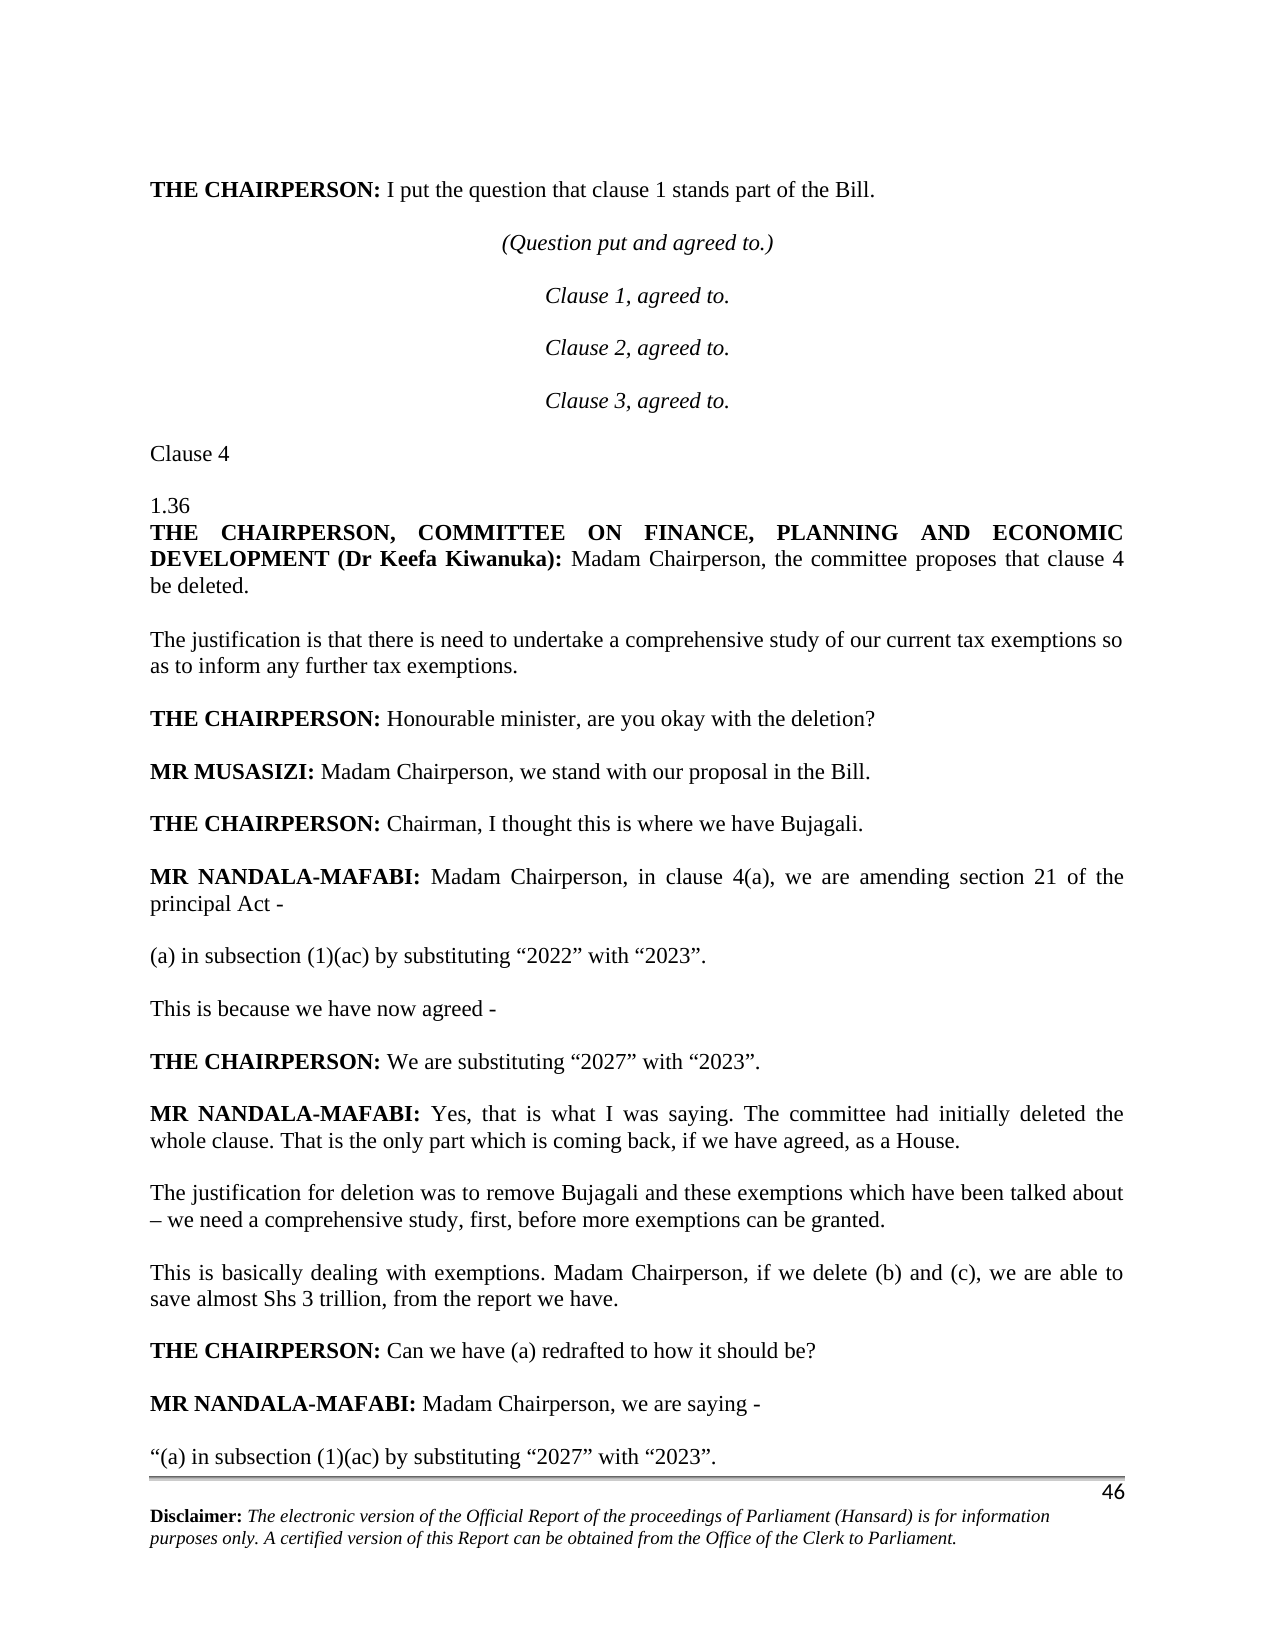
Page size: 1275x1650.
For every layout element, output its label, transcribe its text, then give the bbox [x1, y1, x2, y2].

text The justification for deletion was to remove Bujagali and these exemptions which have been talked about – we need a comprehensive study, first, before more exemptions can be granted. [150, 1179, 1125, 1232]
text MR NANDALA-MAFABI: Madam Chairperson, in clause 4(a), we are amending section 21 of the principal Act - [150, 863, 1125, 916]
text Clause 1, agreed to. [150, 282, 1125, 308]
text “(a) in subsection (1)(ac) by substituting “2027” with “2023”. [150, 1443, 1125, 1469]
text 1.36 [150, 493, 1125, 519]
text THE CHAIRPERSON: We are substituting “2027” with “2023”. [150, 1048, 1125, 1074]
text THE CHAIRPERSON: Chairman, I thought this is where we have Bujagali. [150, 811, 1125, 837]
text THE CHAIRPERSON: I put the question that clause 1 stands part of the Bill. [150, 176, 1125, 203]
text Clause 3, agreed to. [150, 387, 1125, 413]
text The justification is that there is need to undertake a comprehensive study of our current tax exemptions so as to inform any further tax exemptions. [150, 626, 1125, 679]
text (a) in subsection (1)(ac) by substituting “2022” with “2023”. [150, 942, 1125, 969]
text THE CHAIRPERSON: Honourable minister, are you okay with the deletion? [150, 705, 1125, 731]
text MR MUSASIZI: Madam Chairperson, we stand with our proposal in the Bill. [150, 758, 1125, 784]
text MR NANDALA-MAFABI: Yes, that is what I was saying. The committee had initially deleted the whole clause. That is the only part which is coming back, if we have agreed, as a House. [150, 1100, 1125, 1153]
text MR NANDALA-MAFABI: Madam Chairperson, we are saying - [150, 1390, 1125, 1417]
text This is because we have now agreed - [150, 995, 1125, 1021]
text THE CHAIRPERSON: Can we have (a) redrafted to how it should be? [150, 1338, 1125, 1364]
text Clause 2, agreed to. [150, 334, 1125, 361]
text This is basically dealing with exemptions. Madam Chairperson, if we delete (b) and (c), we are able to save almost Shs 3 trillion, from the report we have. [150, 1258, 1125, 1311]
text (Question put and agreed to.) [150, 229, 1125, 255]
picture [149, 1476, 1125, 1481]
text Clause 4 [150, 440, 1125, 466]
text THE CHAIRPERSON, COMMITTEE ON FINANCE, PLANNING AND ECONOMIC DEVELOPMENT (Dr Keefa Kiwanuka): Madam Chairperson, the committee proposes that clause 4 be deleted. [150, 519, 1125, 598]
